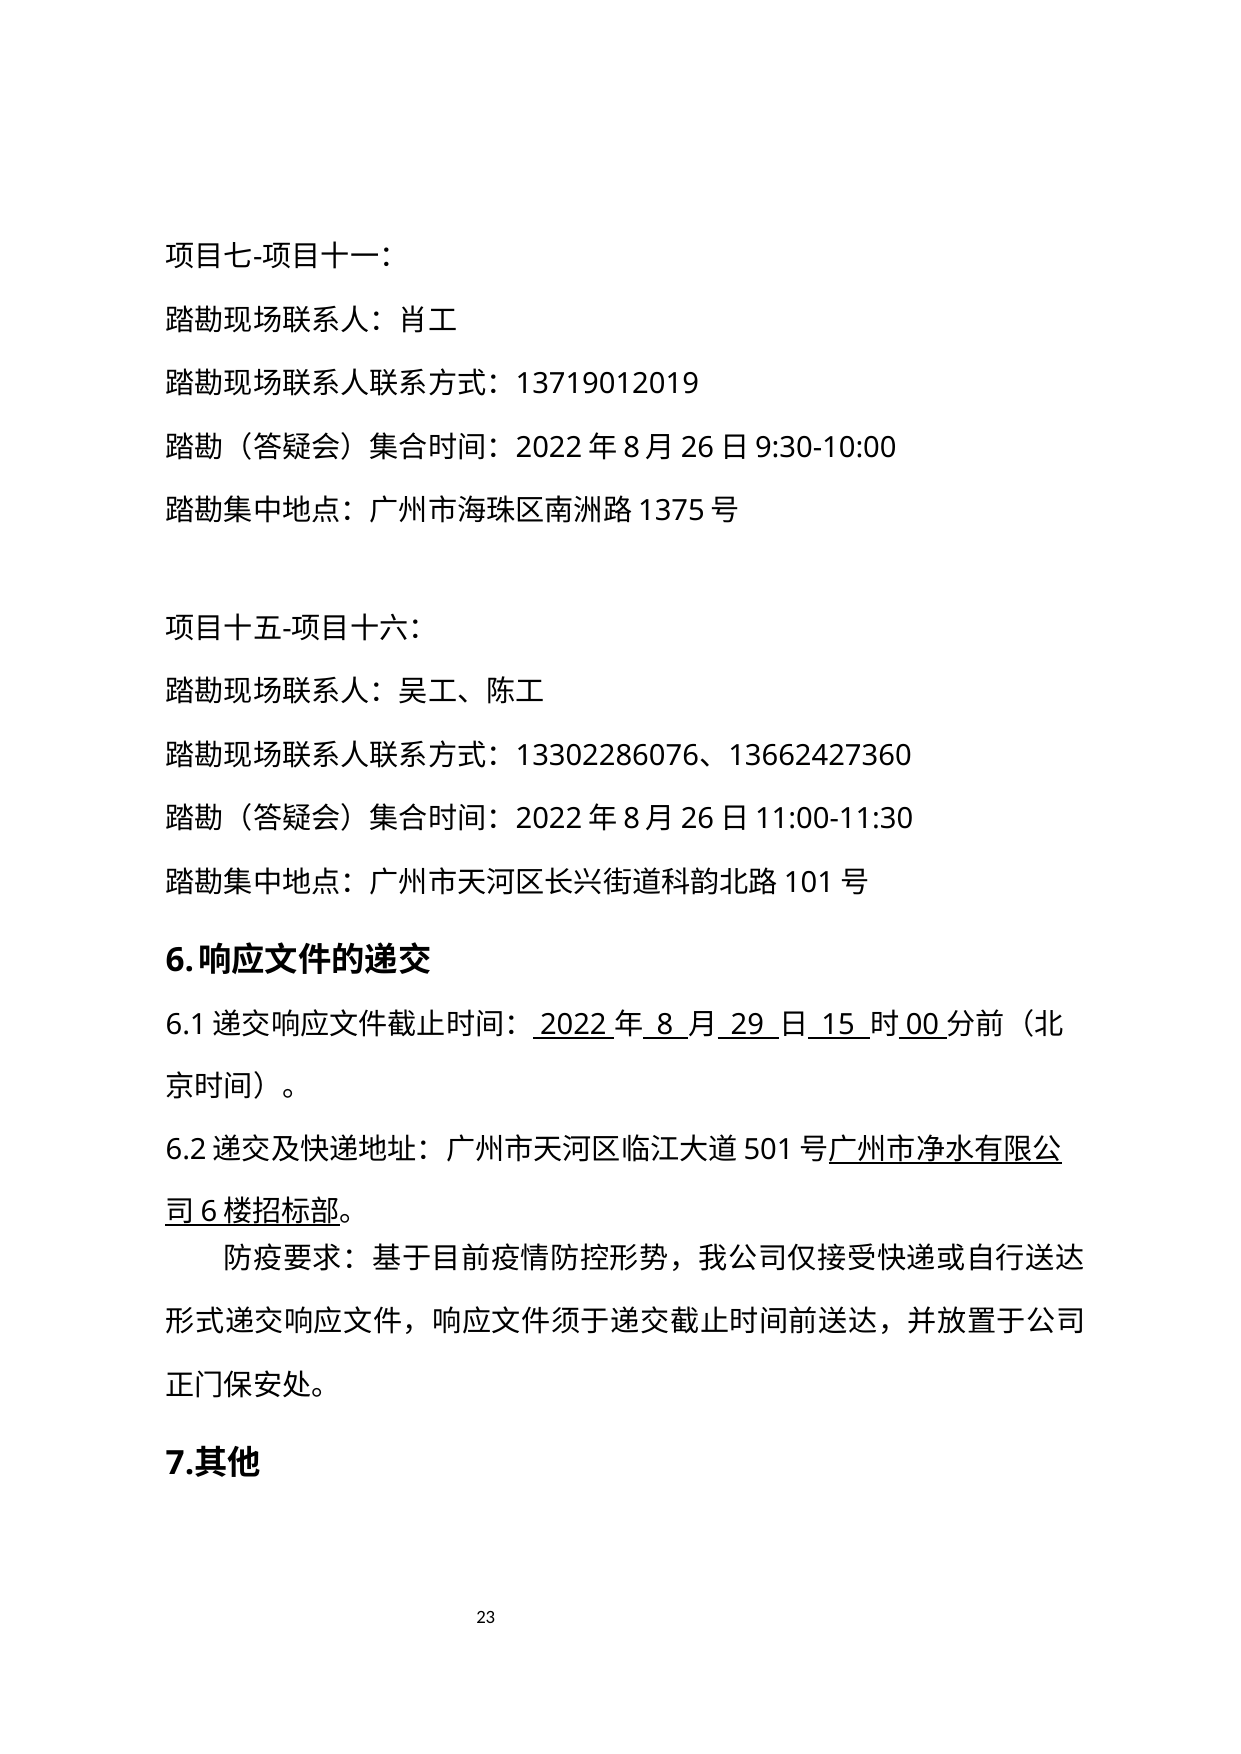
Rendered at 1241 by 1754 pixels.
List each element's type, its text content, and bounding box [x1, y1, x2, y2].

text 踏勘现场联系人：吴工、陈工 [165, 668, 1087, 710]
text 6.2递交及快递地址：广州市天河区临江大道501号广州市净水有限公司6楼招标部。 [165, 1109, 1087, 1234]
text 项目七-项目十一： [165, 233, 1087, 275]
text 踏勘（答疑会）集合时间：2022年8月26日9:30-10:00 [165, 423, 1087, 466]
text 踏勘现场联系人联系方式：13719012019 [165, 360, 1087, 402]
text 踏勘（答疑会）集合时间：2022年8月26日11:00-11:30 [165, 795, 1087, 837]
text 6.1递交响应文件截止时间： 2022 年 8 月 29 日 15 时 00 分前（北京时间）。 [165, 984, 1087, 1109]
text 踏勘现场联系人：肖工 [165, 296, 1087, 339]
text 踏勘集中地点：广州市天河区长兴街道科韵北路101号 [165, 858, 1087, 901]
text 防疫要求：基于目前疫情防控形势，我公司仅接受快递或自行送达形式递交响应文件，响应文件须于递交截止时间前送达，并放置于公司正门保安处。 [165, 1234, 1087, 1403]
list 响应文件的递交 [165, 922, 1087, 984]
text 踏勘集中地点：广州市海珠区南洲路1375号 [165, 487, 1087, 529]
text 项目十五-项目十六： [165, 604, 1087, 647]
text 7.其他 [165, 1425, 1087, 1487]
text 踏勘现场联系人联系方式：13302286076、13662427360 [165, 731, 1087, 774]
